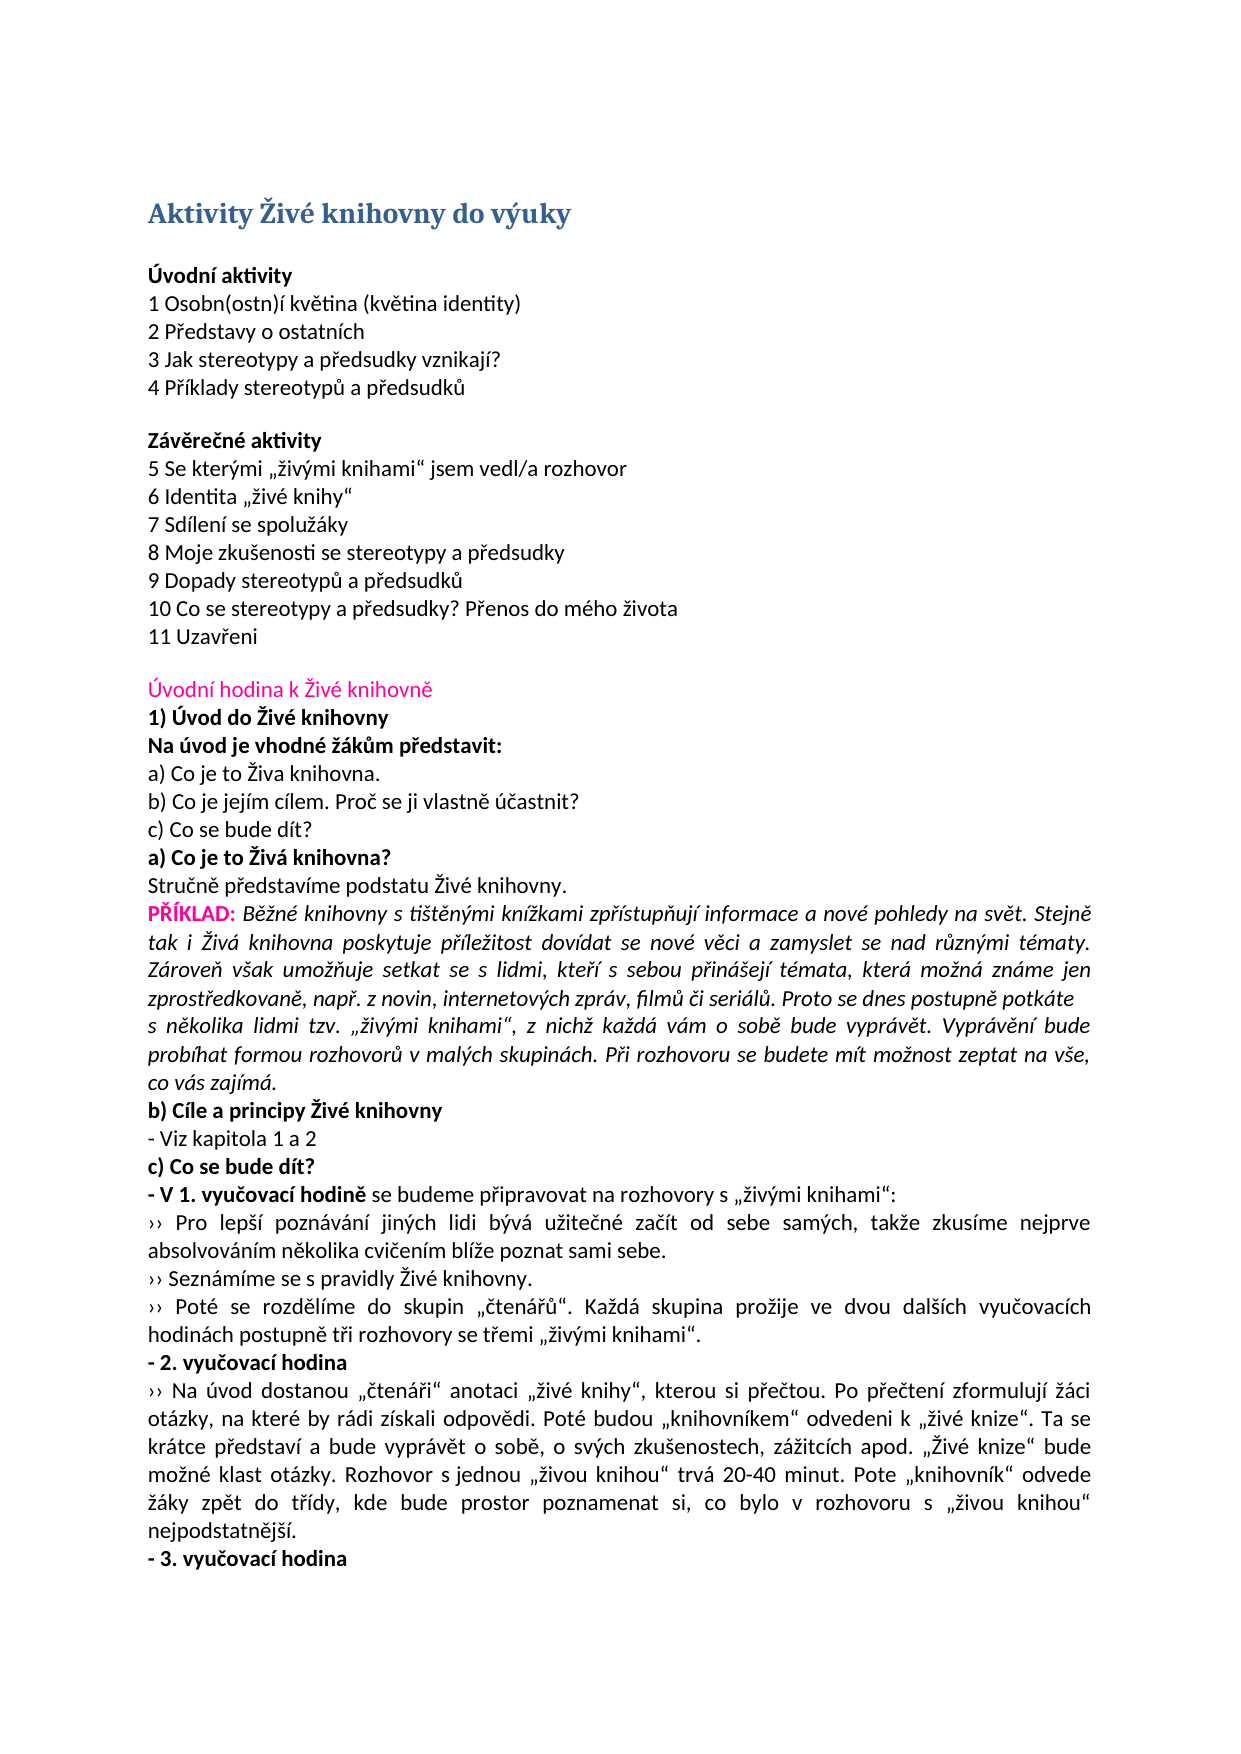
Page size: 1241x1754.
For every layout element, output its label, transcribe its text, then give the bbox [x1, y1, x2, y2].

text 1 Osobn(ostn)í květina (květina identity) [148, 289, 1093, 317]
text a) Co je to Živa knihovna. [148, 759, 1093, 787]
text c) Co se bude dít? [148, 816, 1093, 843]
text 8 Moje zkušenosti se stereotypy a předsudky [148, 538, 1093, 566]
text Úvodní hodina k Živé knihovně [148, 675, 1093, 703]
text 4 Příklady stereotypů a předsudků [148, 373, 1093, 401]
text PŘÍKLAD: Běžné knihovny s tištěnými knížkami zpřístupňují informace a nové pohledy na svět. Stejně tak i Živá knihovna poskytuje příležitost dovídat se nové věci a zamyslet se nad různými tématy. Zároveň však umožňuje setkat se s lidmi, kteří s sebou přinášejí témata, která možná známe jen zprostředkovaně, např. z novin, internetových zpráv, filmů či seriálů. Proto se dnes postupně potkáte [148, 899, 1093, 1012]
text - 3. vyučovací hodina [148, 1544, 1093, 1572]
text - 2. vyučovací hodina [148, 1348, 1093, 1376]
text b) Cíle a principy Živé knihovny [148, 1096, 1093, 1124]
text 11 Uzavřeni [148, 622, 1093, 650]
text s několika lidmi tzv. „živými knihami“, z nichž každá vám o sobě bude vyprávět. Vyprávění bude probíhat formou rozhovorů v malých skupinách. Při rozhovoru se budete mít možnost zeptat na vše, co vás zajímá. [148, 1012, 1093, 1096]
subtitle Aktivity Živé knihovny do výuky [148, 198, 1093, 231]
text a) Co je to Živá knihovna? [148, 843, 1093, 872]
text Úvodní aktivity [148, 261, 1093, 289]
text 6 Identita „živé knihy“ [148, 482, 1093, 510]
text 10 Co se stereotypy a předsudky? Přenos do mého života [148, 594, 1093, 622]
text 2 Představy o ostatních [148, 317, 1093, 345]
text b) Co je jejím cílem. Proč se ji vlastně účastnit? [148, 787, 1093, 816]
text - V 1. vyučovací hodině se budeme připravovat na rozhovory s „živými knihami“: [148, 1180, 1093, 1208]
text 3 Jak stereotypy a předsudky vznikají? [148, 345, 1093, 373]
text ›› Seznámíme se s pravidly Živé knihovny. [148, 1264, 1093, 1292]
text c) Co se bude dít? [148, 1152, 1093, 1180]
text Závěrečné aktivity [148, 426, 1093, 454]
text Na úvod je vhodné žákům představit: [148, 731, 1093, 759]
text 5 Se kterými „živými knihami“ jsem vedl/a rozhovor [148, 454, 1093, 482]
text ›› Na úvod dostanou „čtenáři“ anotaci „živé knihy“, kterou si přečtou. Po přečtení zformulují žáci otázky, na které by rádi získali odpovědi. Poté budou „knihovníkem“ odvedeni k „živé knize“. Ta se krátce představí a bude vyprávět o sobě, o svých zkušenostech, zážitcích apod. „Živé knize“ bude možné klast otázky. Rozhovor s jednou „živou knihou“ trvá 20-40 minut. Pote „knihovník“ odvede žáky zpět do třídy, kde bude prostor poznamenat si, co bylo v rozhovoru s „živou knihou“ nejpodstatnější. [148, 1376, 1093, 1544]
text 1) Úvod do Živé knihovny [148, 703, 1093, 731]
text ›› Pro lepší poznávání jiných lidi bývá užitečné začít od sebe samých, takže zkusíme nejprve absolvováním několika cvičením blíže poznat sami sebe. [148, 1208, 1093, 1264]
text 7 Sdílení se spolužáky [148, 510, 1093, 538]
text 9 Dopady stereotypů a předsudků [148, 566, 1093, 594]
text - Viz kapitola 1 a 2 [148, 1124, 1093, 1152]
text Stručně představíme podstatu Živé knihovny. [148, 872, 1093, 899]
text ›› Poté se rozdělíme do skupin „čtenářů“. Každá skupina prožije ve dvou dalších vyučovacích hodinách postupně tři rozhovory se třemi „živými knihami“. [148, 1292, 1093, 1348]
